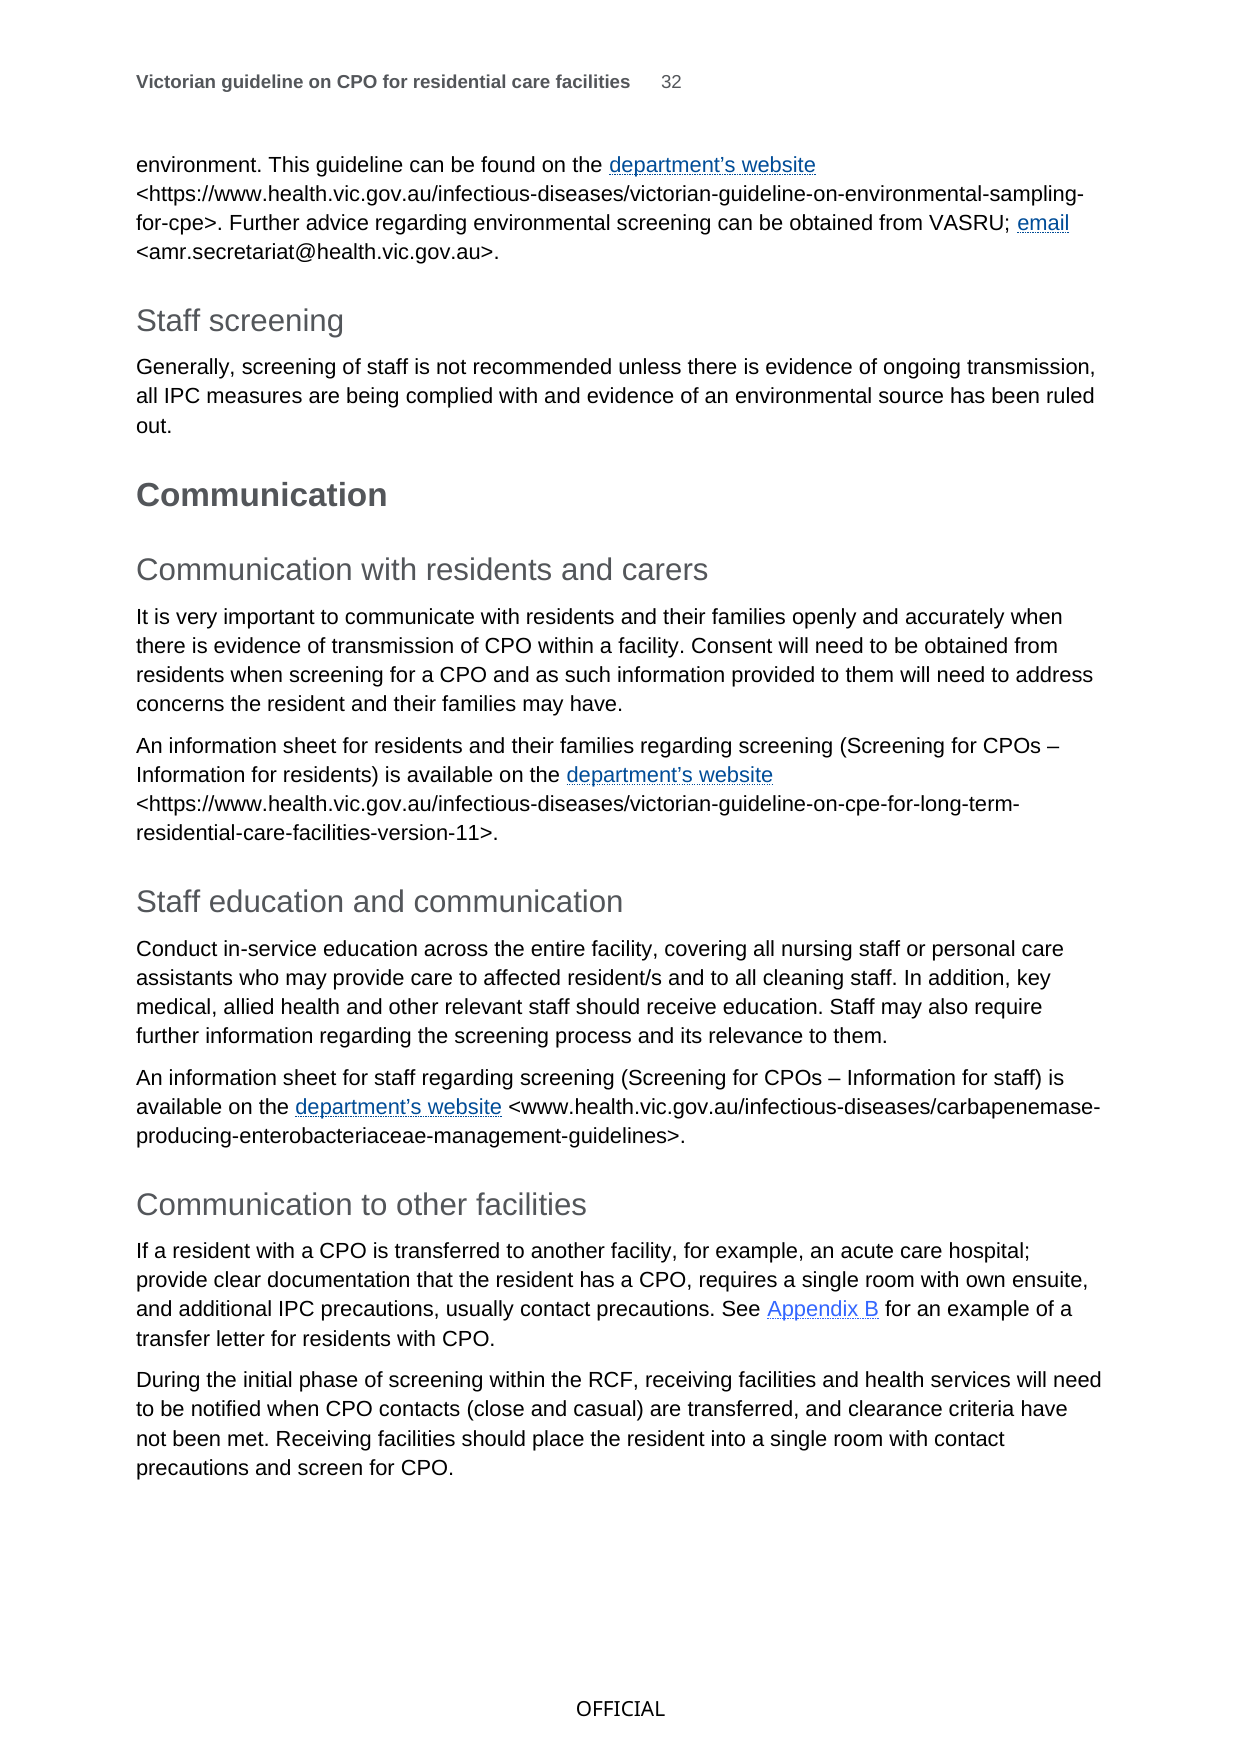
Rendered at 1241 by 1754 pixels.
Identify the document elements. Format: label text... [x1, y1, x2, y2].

text An information sheet for staff regarding screening (Screening for CPOs – Information for staff) is available on the department’s website <www.health.vic.gov.au/infectious-diseases/carbapenemase-producing-enterobacteriaceae-management-guidelines>. [136, 1061, 1104, 1148]
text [136, 148, 1104, 264]
text Conduct in-service education across the entire facility, covering all nursing staff or personal care assistants who may provide care to affected resident/s and to all cleaning staff. In addition, key medical, allied health and other relevant staff should receive education. Staff may also require further information regarding the screening process and its relevance to them. [136, 931, 1104, 1048]
subtitle Staff education and communication [136, 883, 1104, 919]
text It is very important to communicate with residents and their families openly and accurately when there is evidence of transmission of CPO within a facility. Consent will need to be obtained from residents when screening for a CPO and as such information provided to them will need to address concerns the resident and their families may have. [136, 600, 1104, 716]
subtitle Staff screening [136, 302, 1104, 338]
text During the initial phase of screening within the RCF, receiving facilities and health services will need to be notified when CPO contacts (close and casual) are transferred, and clearance criteria have not been met. Receiving facilities should place the resident into a single room with contact precautions and screen for CPO. [136, 1363, 1104, 1480]
text An information sheet for residents and their families regarding screening (Screening for CPOs – Information for residents) is available on the department’s website <https://www.health.vic.gov.au/infectious-diseases/victorian-guideline-on-cpe-for-long-term-residential-care-facilities-version-11>. [136, 729, 1104, 846]
text If a resident with a CPO is transferred to another facility, for example, an acute care hospital; provide clear documentation that the resident has a CPO, requires a single room with own ensuite, and additional IPC precautions, usually contact precautions. See Appendix B for an example of a transfer letter for residents with CPO. [136, 1234, 1104, 1351]
subtitle Communication [136, 475, 1104, 514]
subtitle Communication to other facilities [136, 1186, 1104, 1222]
subtitle Communication with residents and carers [136, 551, 1104, 587]
text Generally, screening of staff is not recommended unless there is evidence of ongoing transmission, all IPC measures are being complied with and evidence of an environmental source has been ruled out. [136, 350, 1104, 438]
